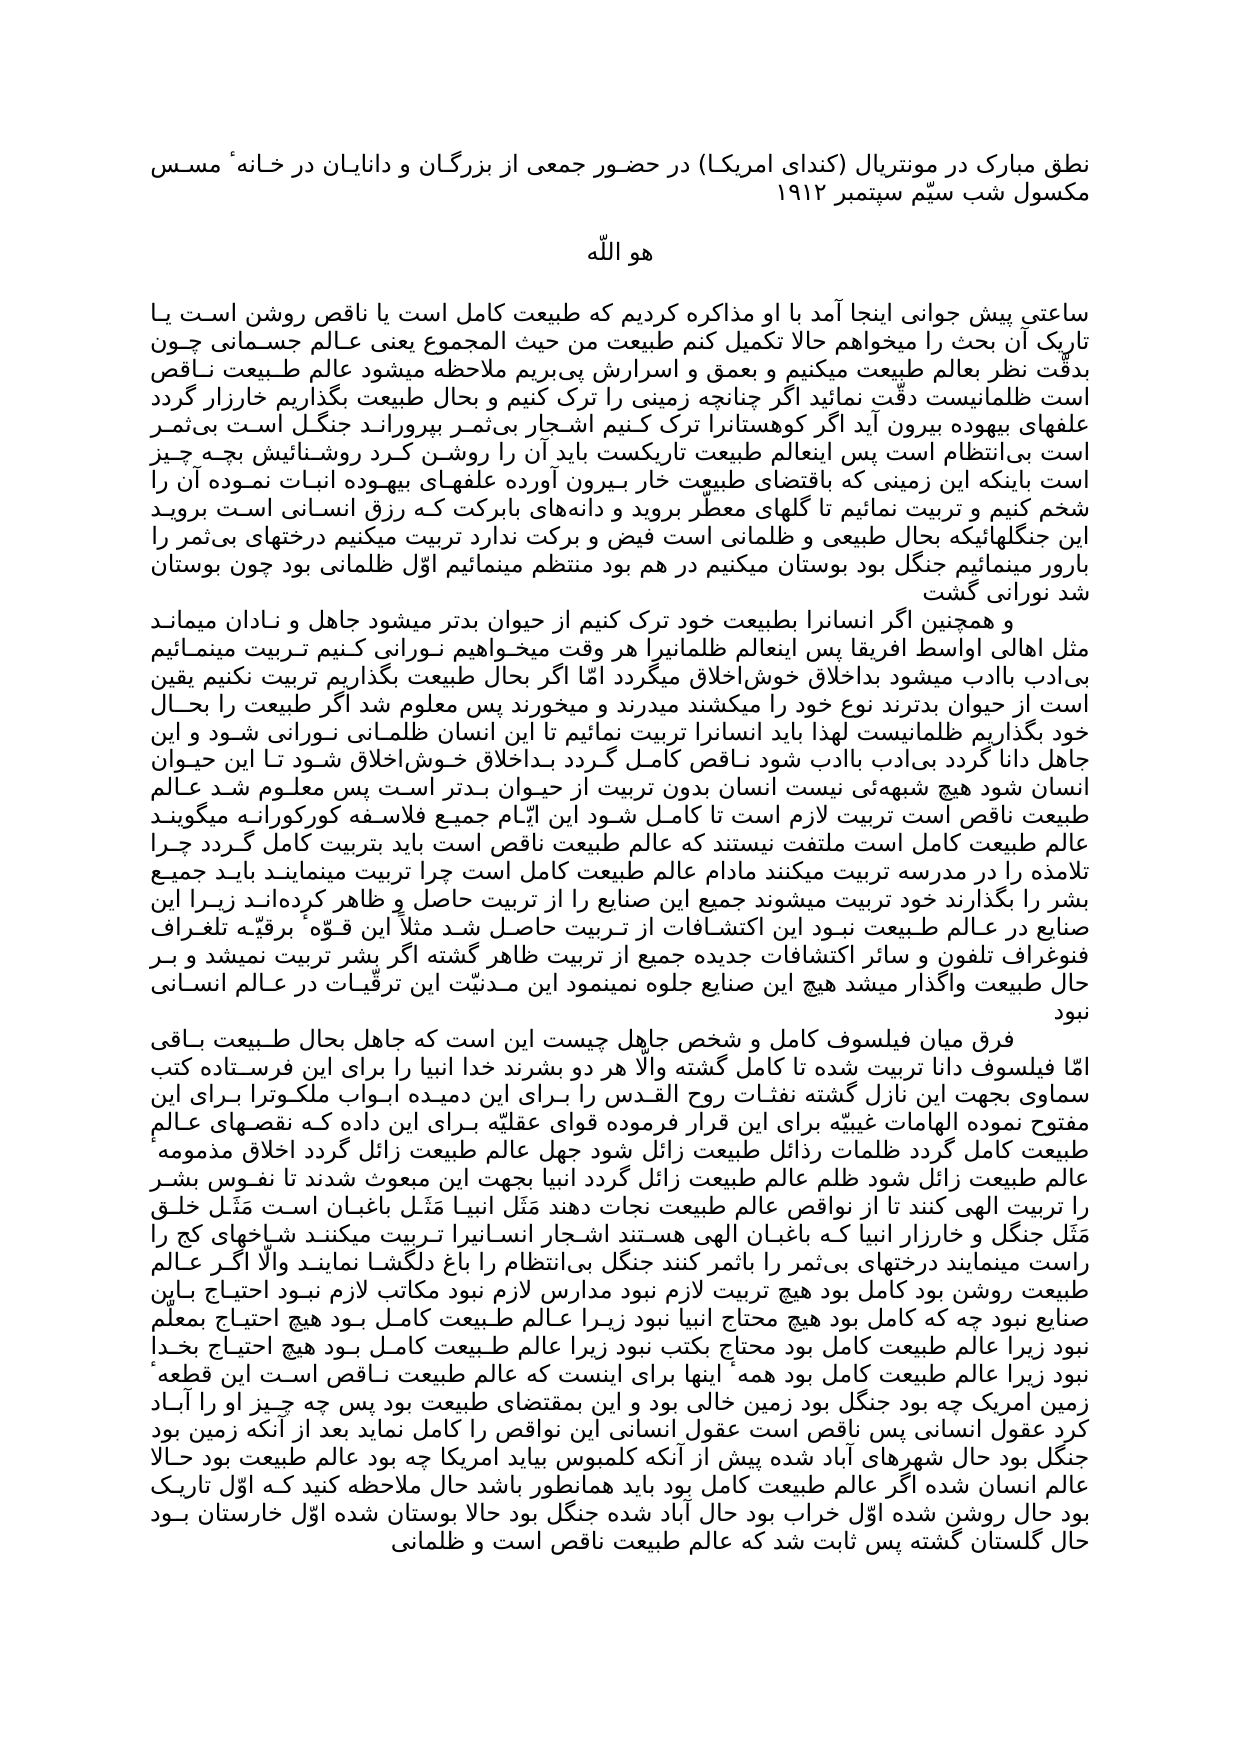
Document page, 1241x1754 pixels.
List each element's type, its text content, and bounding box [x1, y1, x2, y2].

text و همچنین اگر انسانرا بطبیعت خود ترک کنیم از حیوان بدتر میشود جاهل و نادان میماند مثل اهالی اواسط افریقا پس اینعالم ظلمانیرا هر وقت میخواهیم نورانی کنیم تربیت مینمائیم بی‌ادب باادب میشود بداخلاق خوش‌اخلاق میگردد امّا اگر بحال طبیعت بگذاریم تربیت نکنیم یقین است از حیوان بدترند نوع خود را میکشند میدرند و میخورند پس معلوم شد اگر طبیعت را بحال خود بگذاریم ظلمانیست لهذا باید انسانرا تربیت نمائیم تا این انسان ظلمانی نورانی شود و این جاهل دانا گردد بی‌ادب باادب شود ناقص کامل گردد بداخلاق خوش‌اخلاق شود تا این حیوان انسان شود هیچ شبهه‌ئی نیست انسان بدون تربیت از حیوان بدتر است پس معلوم شد عالم طبیعت ناقص است تربیت لازم است تا کامل شود این ایّام جمیع فلاسفه کورکورانه میگویند عالم طبیعت کامل است ملتفت نیستند که عالم طبیعت ناقص است باید بتربیت کامل گردد چرا تلامذه را در مدرسه تربیت میکنند مادام عالم طبیعت کامل است چرا تربیت مینمایند باید جمیع بشر را بگذارند خود تربیت میشوند جمیع این صنایع را از تربیت حاصل و ظاهر کرده‌اند زیرا این صنایع در عالم طبیعت نبود این اکتشافات از تربیت حاصل شد مثلاً این قوّهٴ برقیّه تلغراف فنوغراف تلفون و سائر اکتشافات جدیده جمیع از تربیت ظاهر گشته اگر بشر تربیت نمیشد و بر حال طبیعت واگذار میشد هیچ این صنایع جلوه نمینمود این مدنیّت این ترقّیات در عالم انسانی نبود [150, 606, 1090, 1025]
text ساعتی پیش جوانی اینجا آمد با او مذاکره کردیم که طبیعت کامل است یا ناقص روشن است یا تاریک آن بحث را میخواهم حالا تکمیل کنم طبیعت من حیث المجموع یعنی عالم جسمانی چون بدقّت نظر بعالم طبیعت میکنیم و بعمق و اسرارش پی‌بریم ملاحظه میشود عالم طبیعت ناقص است ظلمانیست دقّت نمائید اگر چنانچه زمینی را ترک کنیم و بحال طبیعت بگذاریم خارزار گردد علفهای بیهوده بیرون آید اگر کوهستانرا ترک کنیم اشجار بی‌ثمر بپروراند جنگل است بی‌ثمر است بی‌انتظام است پس اینعالم طبیعت تاریکست باید آن را روشن کرد روشنائیش بچه چیز است باینکه این زمینی که باقتضای طبیعت خار بیرون آورده علفهای بیهوده انبات نموده آن را شخم کنیم و تربیت نمائیم تا گلهای معطّر بروید و دانه‌های بابرکت که رزق انسانی است بروید این جنگلهائیکه بحال طبیعی و ظلمانی است فیض و برکت ندارد تربیت میکنیم درختهای بی‌ثمر را بارور مینمائیم جنگل بود بوستان میکنیم در هم بود منتظم مینمائیم اوّل ظلمانی بود چون بوستان شد نورانی گشت [150, 299, 1090, 606]
text نطق مبارک در مونتریال (کندای امریکا) در حضور جمعی از بزرگان و دانایان در خانهٴ مسس مکسول شب سیّم سپتمبر ١٩١٢ [150, 150, 1090, 206]
text هو اللّه [150, 238, 1090, 266]
text فرق میان فیلسوف کامل و شخص جاهل چیست این است که جاهل بحال طبیعت باقی امّا فیلسوف دانا تربیت شده تا کامل گشته والّا هر دو بشرند خدا انبیا را برای این فرستاده کتب سماوی بجهت این نازل گشته نفثات روح القدس را برای این دمیده ابواب ملکوترا برای این مفتوح نموده الهامات غیبیّه برای این قرار فرموده قوای عقلیّه برای این داده که نقصهای عالم طبیعت کامل گردد ظلمات رذائل طبیعت زائل شود جهل عالم طبیعت زائل گردد اخلاق مذمومهٴ عالم طبیعت زائل شود ظلم عالم طبیعت زائل گردد انبیا بجهت این مبعوث شدند تا نفوس بشر را تربیت الهی کنند تا از نواقص عالم طبیعت نجات دهند مَثَل انبیا مَثَل باغبان است مَثَل خلق مَثَل جنگل و خارزار انبیا که باغبان الهی هستند اشجار انسانیرا تربیت میکنند شاخهای کج را راست مینمایند درختهای بی‌ثمر را باثمر کنند جنگل بی‌انتظام را باغ دلگشا نمایند والّا اگر عالم طبیعت روشن بود کامل بود هیچ تربیت لازم نبود مدارس لازم نبود مکاتب لازم نبود احتیاج باین صنایع نبود چه که کامل بود هیچ محتاج انبیا نبود زیرا عالم طبیعت کامل بود هیچ احتیاج بمعلّم نبود زیرا عالم طبیعت کامل بود محتاج بکتب نبود زیرا عالم طبیعت کامل بود هیچ احتیاج بخدا نبود زیرا عالم طبیعت کامل بود همهٴ اینها برای اینست که عالم طبیعت ناقص است این قطعهٴ زمین امریک چه بود جنگل بود زمین خالی بود و این بمقتضای طبیعت بود پس چه چیز او را آباد کرد عقول انسانی پس ناقص است عقول انسانی این نواقص را کامل نماید بعد از آنکه زمین بود جنگل بود حال شهرهای آباد شده پیش از آنکه کلمبوس بیاید امریکا چه بود عالم طبیعت بود حالا عالم انسان شده اگر عالم طبیعت کامل بود باید همانطور باشد حال ملاحظه کنید که اوّل تاریک بود حال روشن شده اوّل خراب بود حال آباد شده جنگل بود حالا بوستان شده اوّل خارستان بود حال گلستان گشته پس ثابت شد که عالم طبیعت ناقص است و ظلمانی [150, 1025, 1090, 1555]
